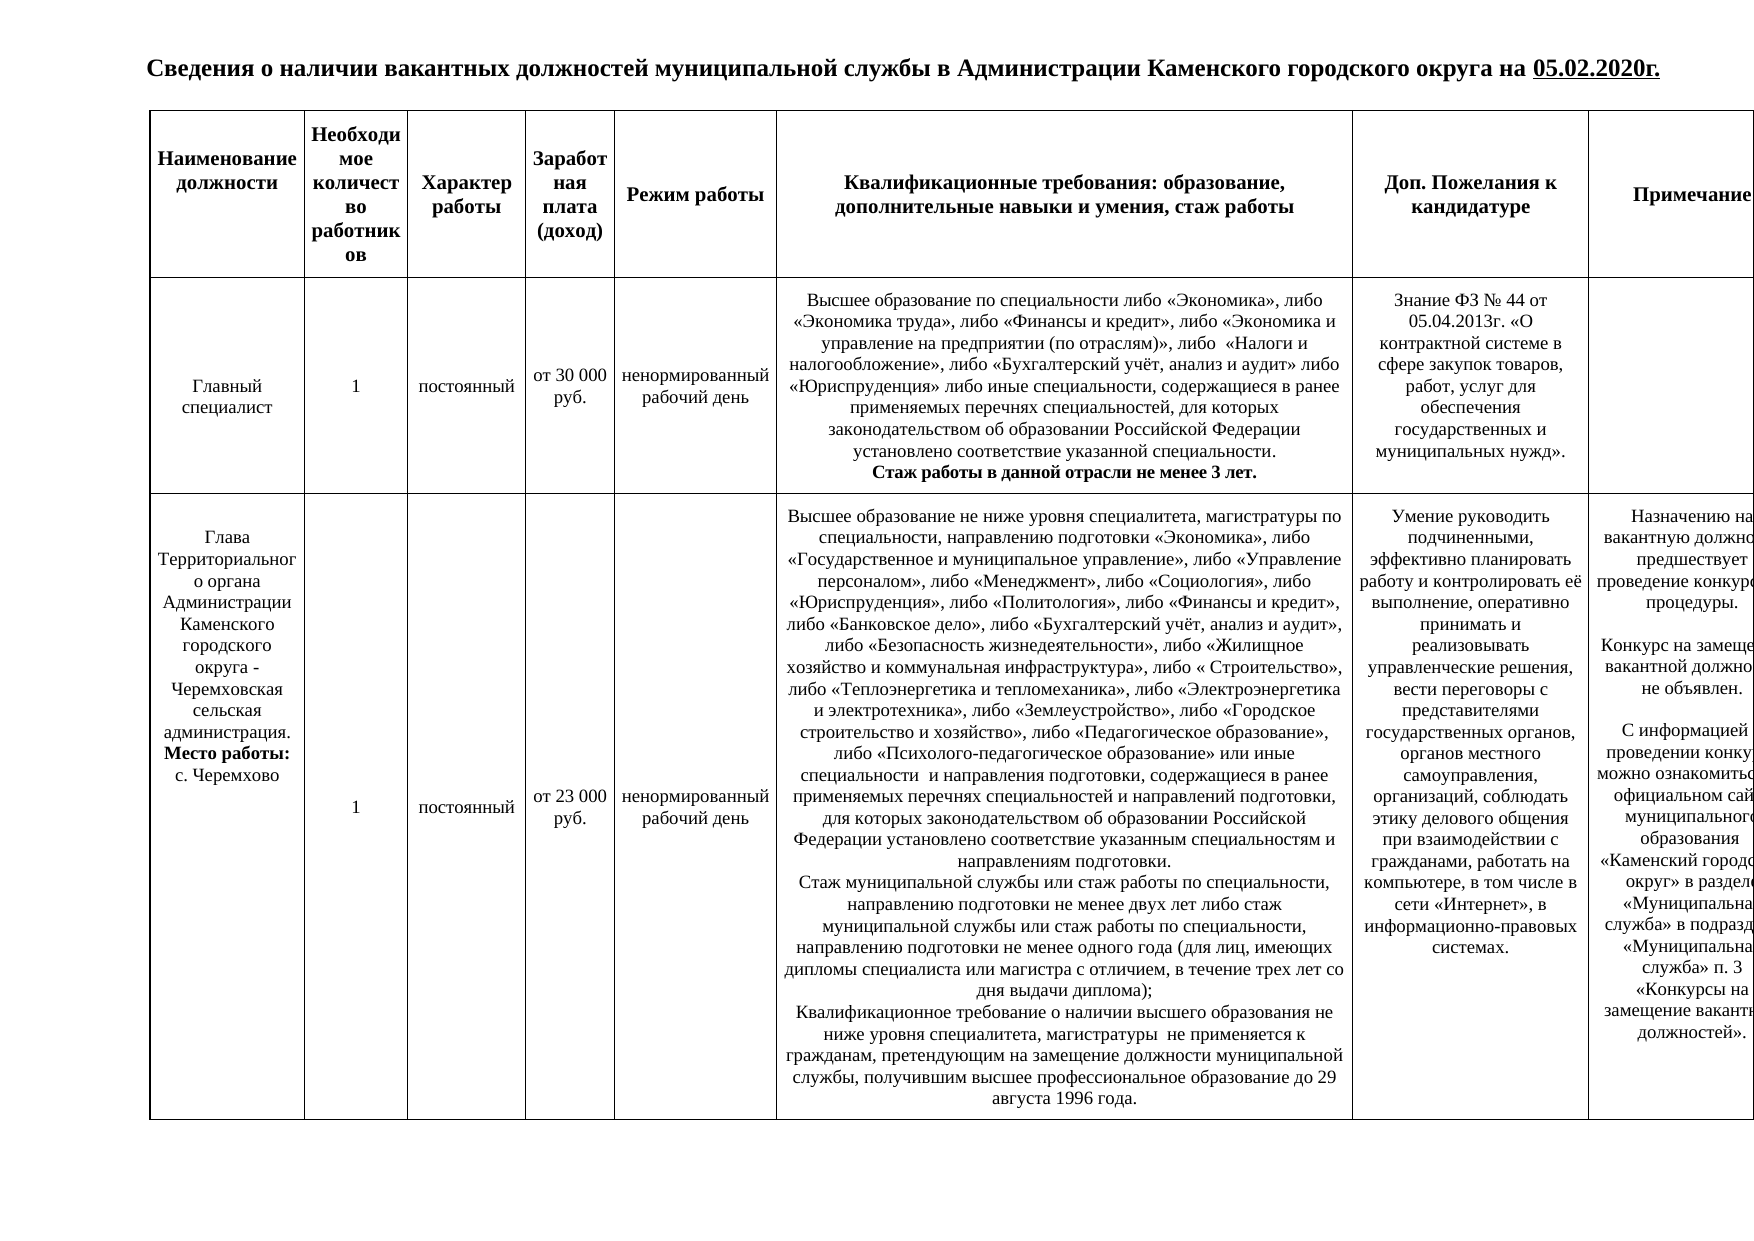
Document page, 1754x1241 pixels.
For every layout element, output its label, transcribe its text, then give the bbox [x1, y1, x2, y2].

table_cell Высшее образование не ниже уровня специалитета, магистратуры по специальности, направлению подготовки «Экономика», либо «Государственное и муниципальное управление», либо «Управление персоналом», либо «Менеджмент», либо «Социология», либо «Юриспруденция», либо «Политология», либо «Финансы и кредит», либо «Банковское дело», либо «Бухгалтерский учёт, анализ и аудит», либо «Безопасность жизнедеятельности», либо «Жилищное хозяйство и коммунальная инфраструктура», либо « Строительство», либо «Теплоэнергетика и тепломеханика», либо «Электроэнергетика и электротехника», либо «Землеустройство», либо «Городское строительство и хозяйство», либо «Педагогическое образование», либо «Психолого-педагогическое образование» или иные специальности и направления подготовки, содержащиеся в ранее применяемых перечнях специальностей и направлений подготовки, для которых законодательством об образовании Российской Федерации установлено соответствие указанным специальностям и направлениям подготовки. Стаж муниципальной службы или стаж работы по специальности, направлению подготовки не менее двух лет либо стаж муниципальной службы или стаж работы по специальности, направлению подготовки не менее одного года (для лиц, имеющих дипломы специалиста или магистра с отличием, в течение трех лет со дня выдачи диплома); Квалификационное требование о наличии высшего образования не ниже уровня специалитета, магистратуры не применяется к гражданам, претендующим на замещение должности муниципальной службы, получившим высшее профессиональное образование до 29 августа 1996 года. [777, 494, 1352, 1119]
table_cell от 30 000 руб. [526, 278, 614, 493]
table_header Наименование должности [151, 111, 304, 277]
table_header Доп. Пожелания к кандидатуре [1353, 111, 1588, 277]
table_cell Главный специалист [151, 278, 304, 493]
table_cell ненормированный рабочий день [615, 278, 776, 493]
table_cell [615, 494, 776, 1119]
table_cell постоянный [408, 278, 525, 493]
subtitle Сведения о наличии вакантных должностей муниципальной службы в Администрации Каменского городского округа на 05.02.2020г. [91, 53, 1715, 81]
table_header Необходимое количество работников [305, 111, 407, 277]
table_cell Знание ФЗ № 44 от 05.04.2013г. «О контрактной системе в сфере закупок товаров, работ, услуг для обеспечения государственных и муниципальных нужд». [1353, 278, 1588, 493]
table_cell Назначению на вакантную должность предшествует проведение конкурсной процедуры. Конкурс на замещение вакантной должности не объявлен. С информацией о проведении конкурса можно ознакомиться на официальном сайте муниципального образования «Каменский городской округ» в разделе «Муниципальная служба» в подразделе «Муниципальная служба» п. 3 «Конкурсы на замещение вакантных должностей». [1589, 494, 1753, 1119]
table_header Режим работы [615, 111, 776, 277]
table_cell Высшее образование по специальности либо «Экономика», либо «Экономика труда», либо «Финансы и кредит», либо «Экономика и управление на предприятии (по отраслям)», либо «Налоги и налогообложение», либо «Бухгалтерский учёт, анализ и аудит» либо «Юриспруденция» либо иные специальности, содержащиеся в ранее применяемых перечнях специальностей, для которых законодательством об образовании Российской Федерации установлено соответствие указанной специальности. Стаж работы в данной отрасли не менее 3 лет. [777, 278, 1352, 493]
table_cell [1589, 278, 1753, 493]
table_header Примечание [1589, 111, 1753, 277]
table_cell Глава Территориального органа Администрации Каменского городского округа - Черемховская сельская администрация. Место работы: с. Черемхово [151, 494, 304, 1119]
table_header Заработная плата (доход) [526, 111, 614, 277]
table_cell Умение руководить подчиненными, эффективно планировать работу и контролировать её выполнение, оперативно принимать и реализовывать управленческие решения, вести переговоры с представителями государственных органов, органов местного самоуправления, организаций, соблюдать этику делового общения при взаимодействии с гражданами, работать на компьютере, в том числе в сети «Интернет», в информационно-правовых системах. [1353, 494, 1588, 1119]
table_header Квалификационные требования: образование, дополнительные навыки и умения, стаж работы [777, 111, 1352, 277]
table_cell 1 [305, 494, 407, 1119]
table_cell 1 [305, 278, 407, 493]
table_cell от 23 000 руб. [526, 494, 614, 1119]
table_cell постоянный [408, 494, 525, 1119]
table_header Характер работы [408, 111, 525, 277]
